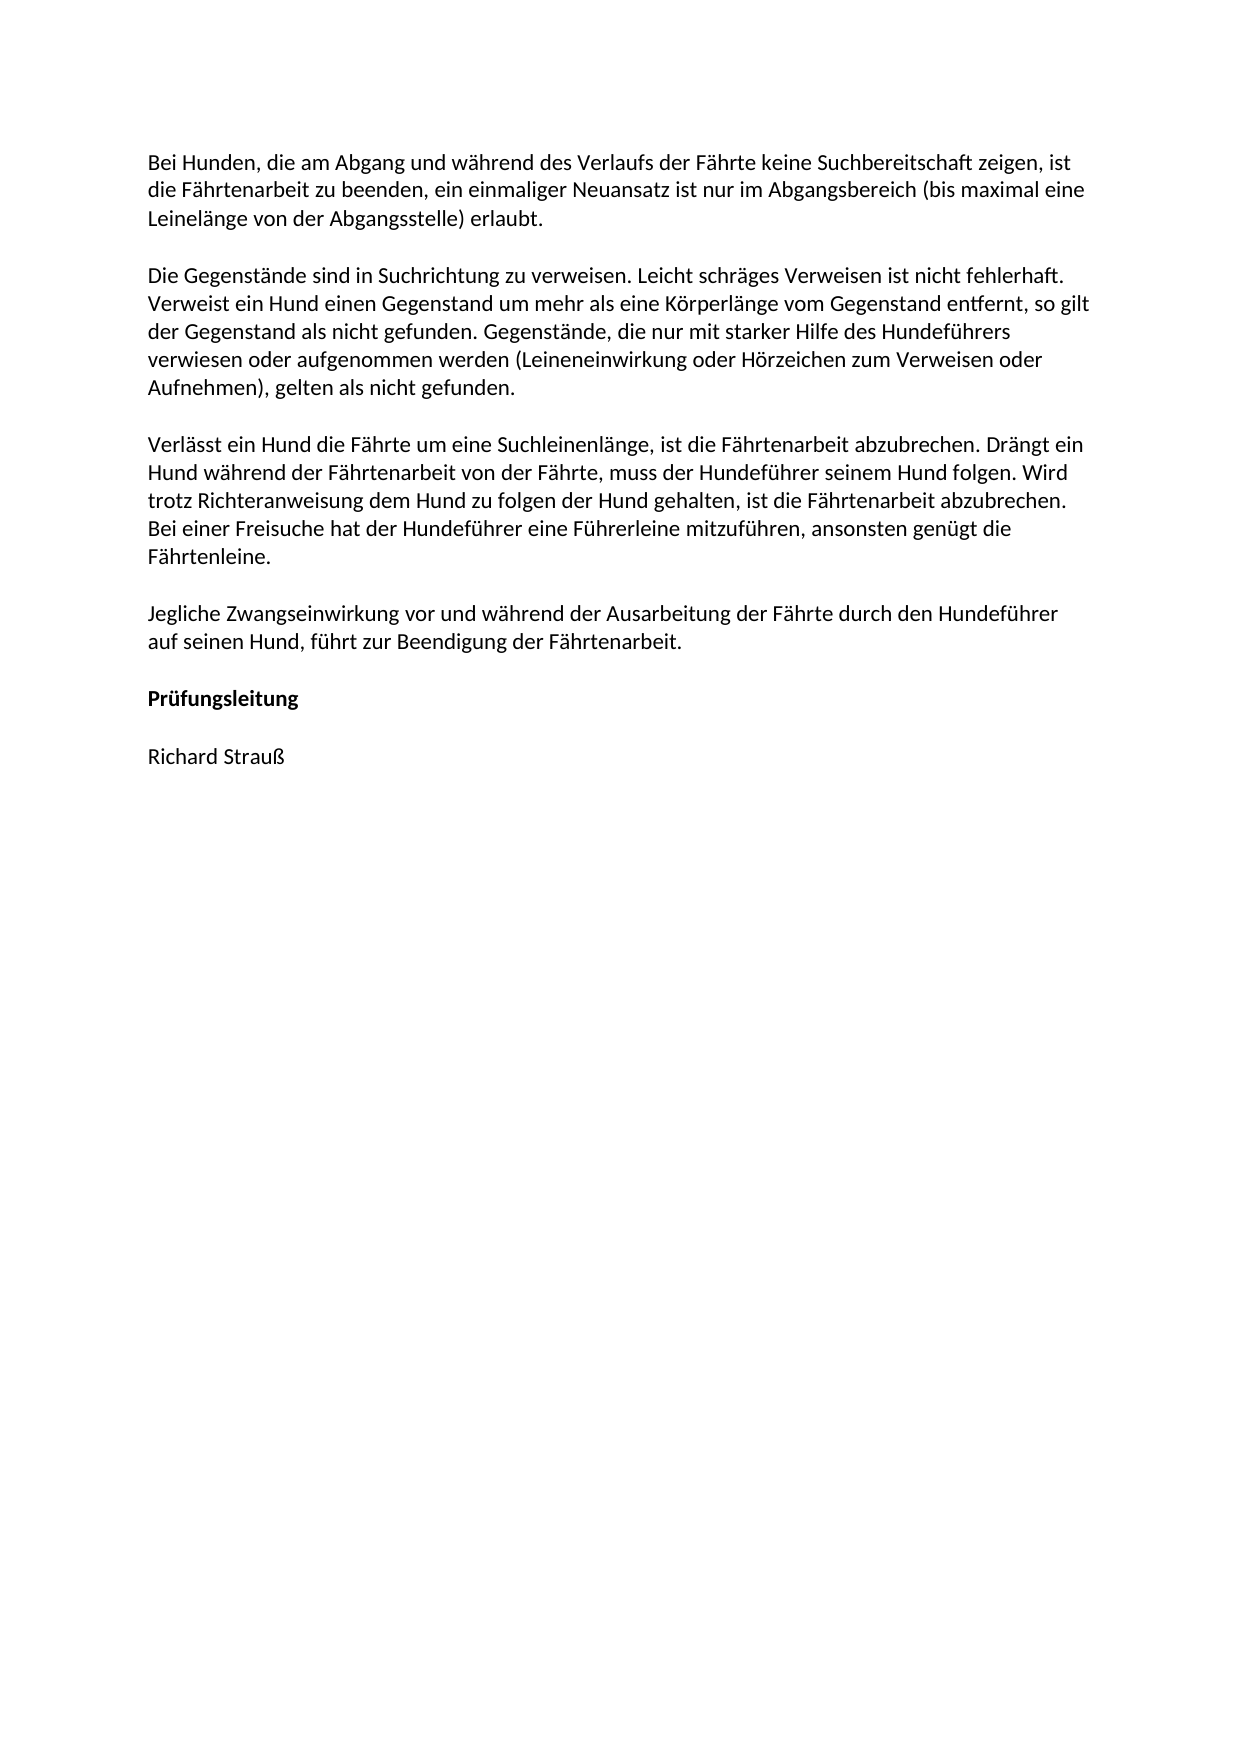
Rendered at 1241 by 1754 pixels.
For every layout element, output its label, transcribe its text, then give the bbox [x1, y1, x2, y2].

text Die Gegenstände sind in Suchrichtung zu verweisen. Leicht schräges Verweisen ist nicht fehlerhaft. Verweist ein Hund einen Gegenstand um mehr als eine Körperlänge vom Gegenstand entfernt, so gilt der Gegenstand als nicht gefunden. Gegenstände, die nur mit starker Hilfe des Hundeführers verwiesen oder aufgenommen werden (Leineneinwirkung oder Hörzeichen zum Verweisen oder Aufnehmen), gelten als nicht gefunden. [148, 261, 1093, 401]
text Prüfungsleitung [148, 684, 1093, 713]
text Richard Strauß [148, 742, 1093, 770]
text Jegliche Zwangseinwirkung vor und während der Ausarbeitung der Fährte durch den Hundeführer auf seinen Hund, führt zur Beendigung der Fährtenarbeit. [148, 599, 1093, 655]
text Bei Hunden, die am Abgang und während des Verlaufs der Fährte keine Suchbereitschaft zeigen, ist die Fährtenarbeit zu beenden, ein einmaliger Neuansatz ist nur im Abgangsbereich (bis maximal eine Leinelänge von der Abgangsstelle) erlaubt. [148, 148, 1093, 232]
text Verlässt ein Hund die Fährte um eine Suchleinenlänge, ist die Fährtenarbeit abzubrechen. Drängt ein Hund während der Fährtenarbeit von der Fährte, muss der Hundeführer seinem Hund folgen. Wird trotz Richteranweisung dem Hund zu folgen der Hund gehalten, ist die Fährtenarbeit abzubrechen. Bei einer Freisuche hat der Hundeführer eine Führerleine mitzuführen, ansonsten genügt die Fährtenleine. [148, 430, 1093, 570]
